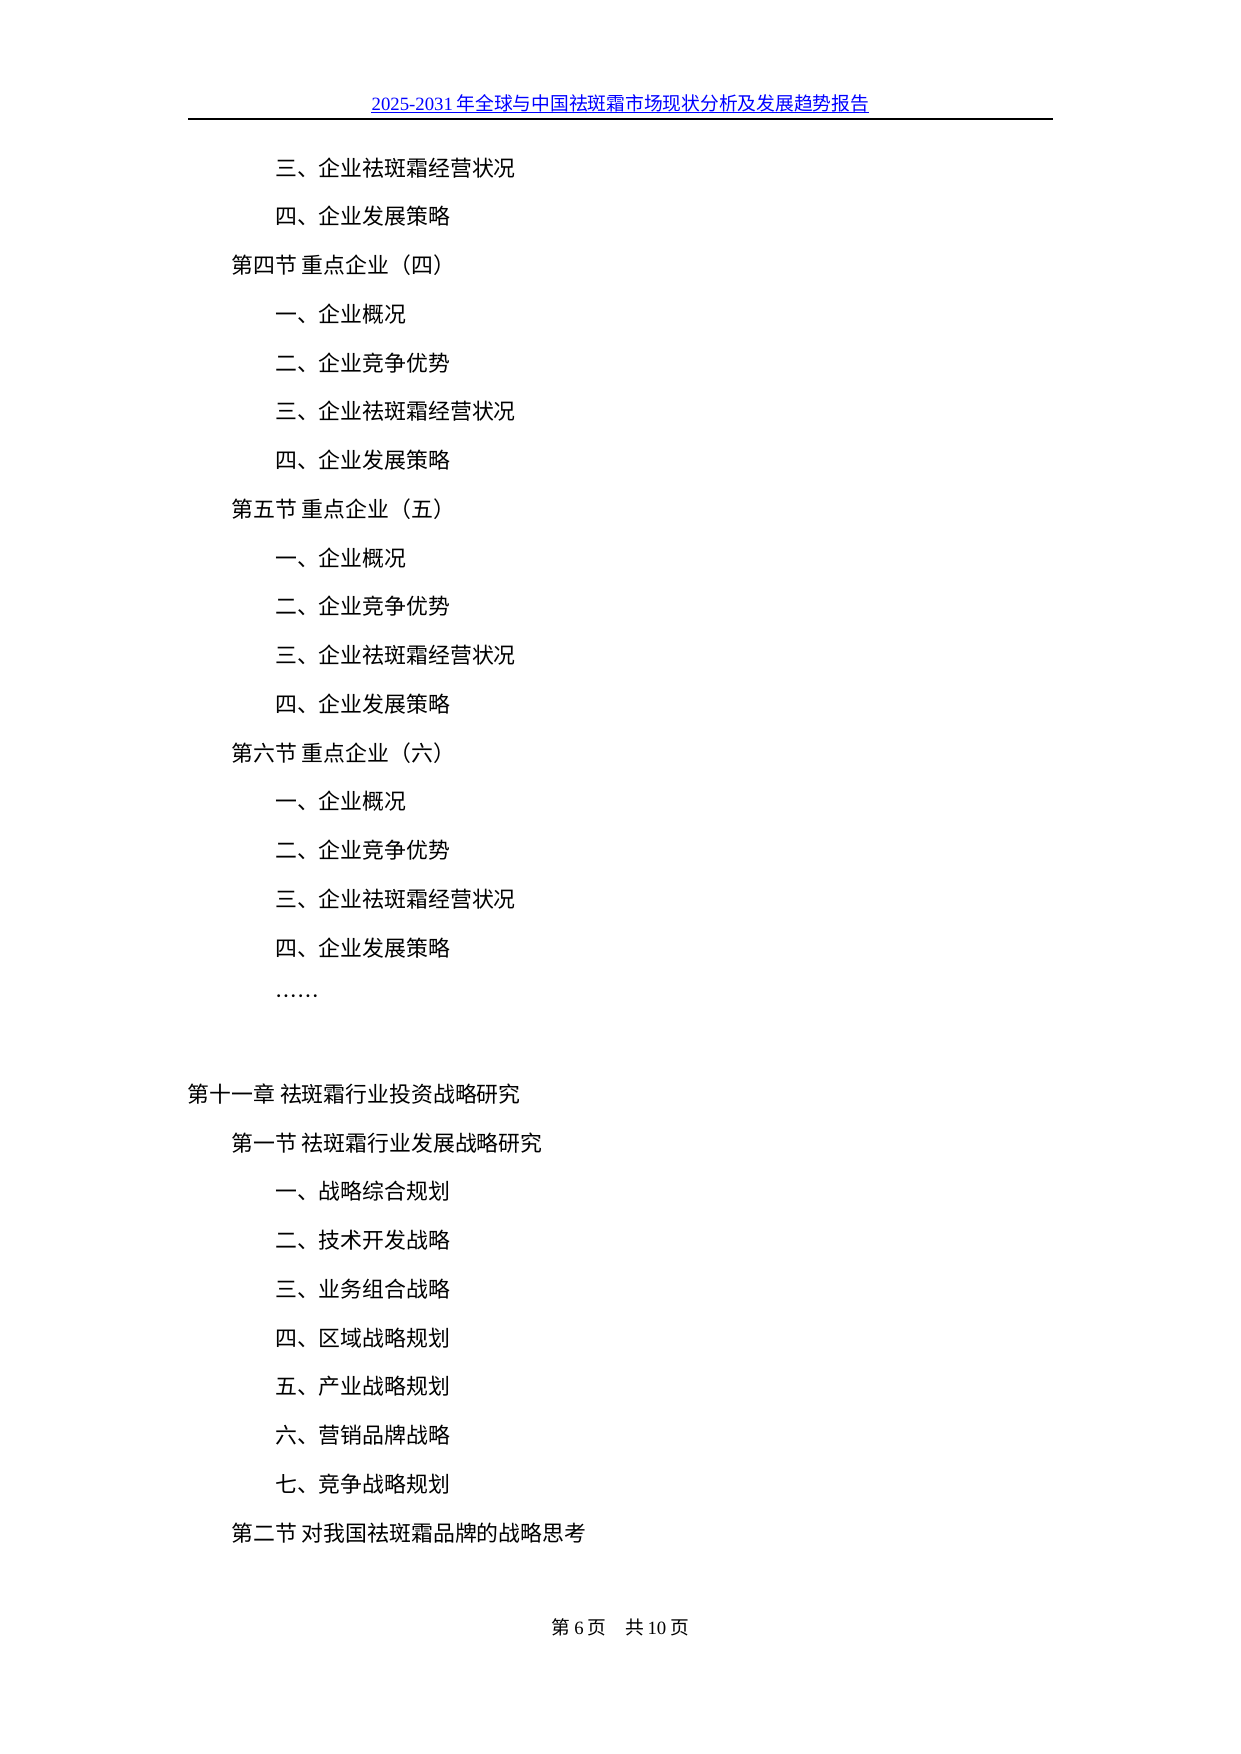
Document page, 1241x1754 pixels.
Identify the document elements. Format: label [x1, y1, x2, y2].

text [187, 150, 1053, 1548]
